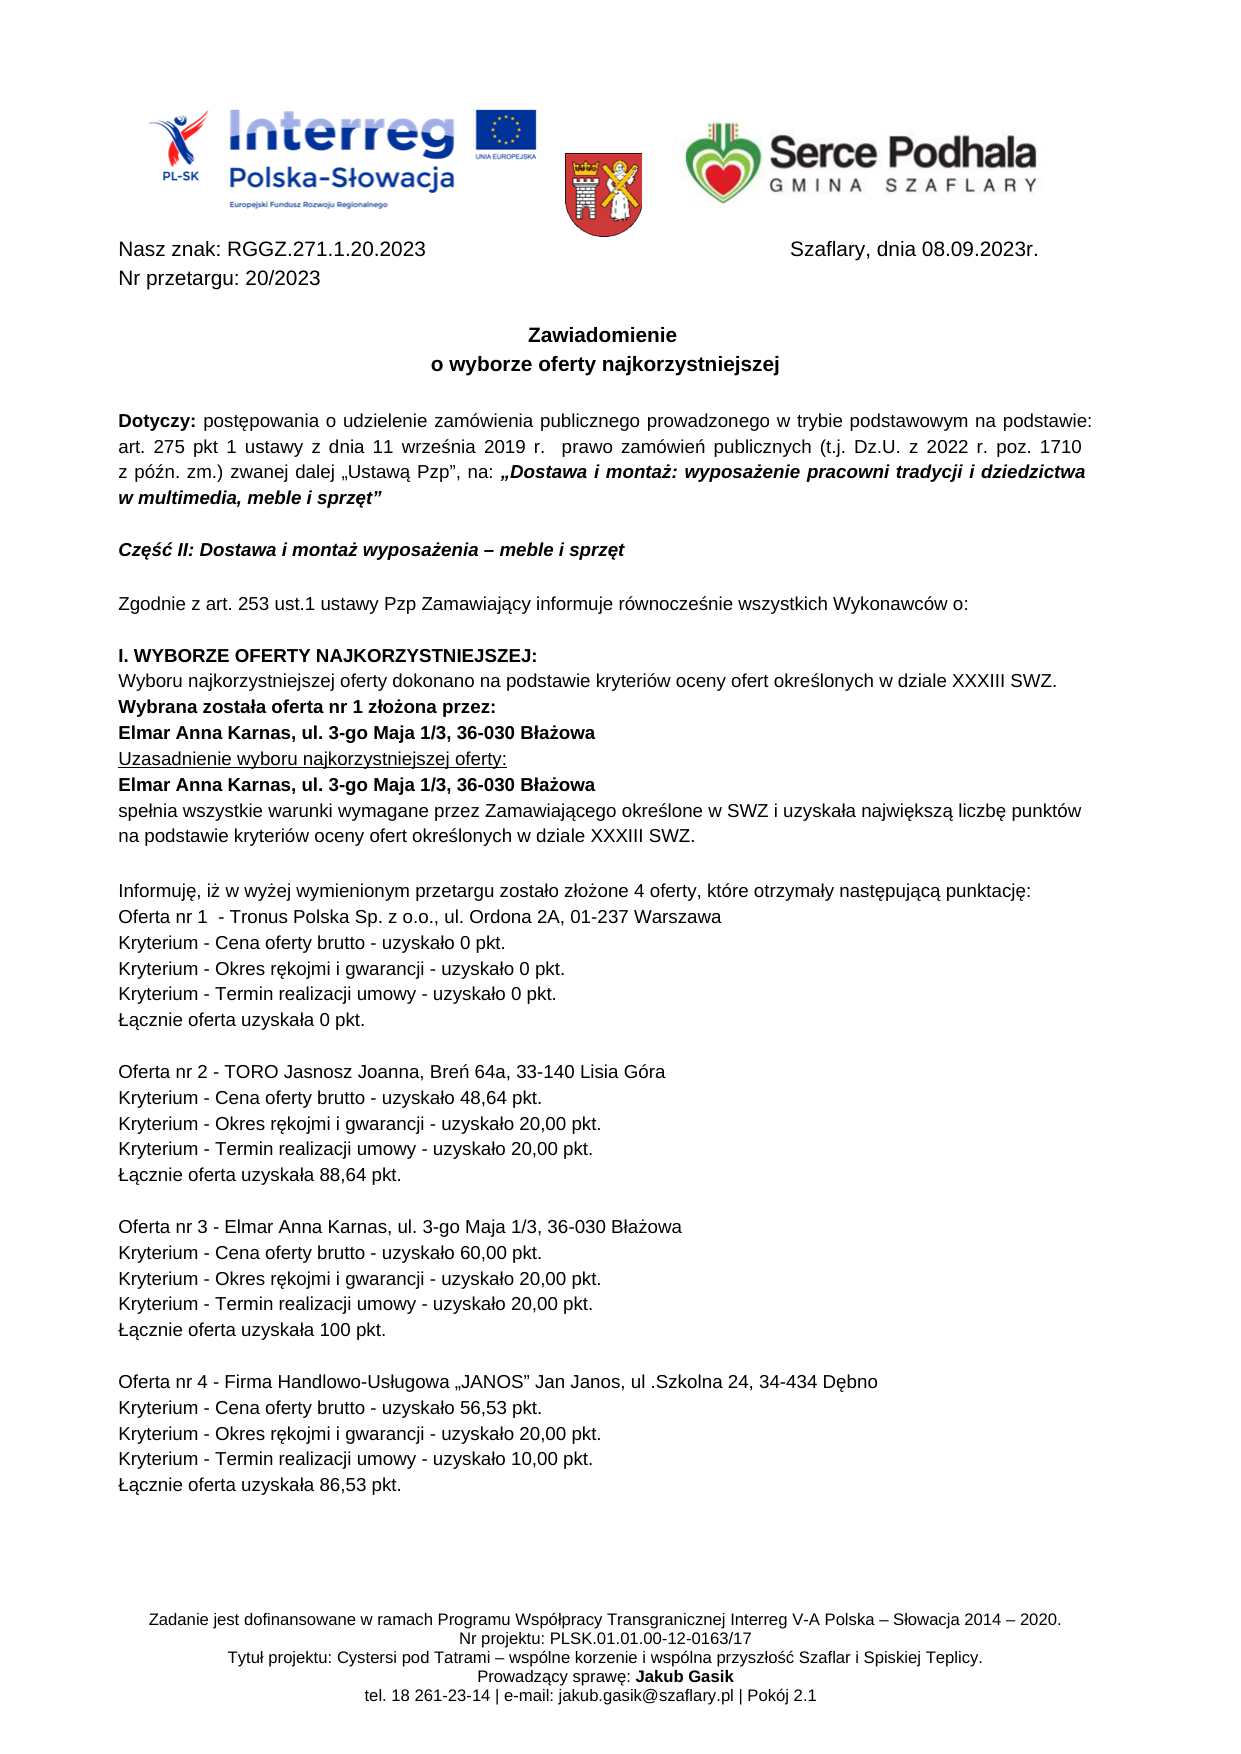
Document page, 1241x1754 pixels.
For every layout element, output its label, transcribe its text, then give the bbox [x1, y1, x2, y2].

text Informuję, iż w wyżej wymienionym przetargu zostało złożone 4 oferty, które otrzymały następującą punktację: [118, 880, 1092, 901]
text Dotyczy: postępowania o udzielenie zamówienia publicznego prowadzonego w trybie podstawowym na podstawie: art. 275 pkt 1 ustawy z dnia 11 września 2019 r. prawo zamówień publicznych (t.j. Dz.U. z 2022 r. poz. 1710 z późn. zm.) zwanej dalej „Ustawą Pzp”, na: „Dostawa i montaż: wyposażenie pracowni tradycji i dziedzictwa w multimedia, meble i sprzęt” [118, 409, 1092, 509]
text Łącznie oferta uzyskała 0 pkt. [118, 1009, 1092, 1031]
text Kryterium - Termin realizacji umowy - uzyskało 10,00 pkt. [118, 1448, 1092, 1470]
text Wyboru najkorzystniejszej oferty dokonano na podstawie kryteriów oceny ofert określonych w dziale XXXIII SWZ. [118, 670, 1092, 692]
text Nr przetargu: 20/2023 [118, 266, 1092, 290]
text Kryterium - Okres rękojmi i gwarancji - uzyskało 20,00 pkt. [118, 1267, 1092, 1289]
text I. WYBORZE OFERTY NAJKORZYSTNIEJSZEJ: [118, 644, 1092, 666]
text Elmar Anna Karnas, ul. 3-go Maja 1/3, 36-030 Błażowa [118, 774, 1092, 795]
text Elmar Anna Karnas, ul. 3-go Maja 1/3, 36-030 Błażowa [118, 722, 1092, 743]
text spełnia wszystkie warunki wymagane przez Zamawiającego określone w SWZ i uzyskała największą liczbę punktów na podstawie kryteriów oceny ofert określonych w dziale XXXIII SWZ. [118, 799, 1092, 847]
text Uzasadnienie wyboru najkorzystniejszej oferty: [118, 748, 1092, 769]
text Oferta nr 1 - Tronus Polska Sp. z o.o., ul. Ordona 2A, 01-237 Warszawa [118, 906, 1092, 927]
text Kryterium - Termin realizacji umowy - uzyskało 20,00 pkt. [118, 1138, 1092, 1160]
text Łącznie oferta uzyskała 100 pkt. [118, 1319, 1092, 1341]
text Kryterium - Okres rękojmi i gwarancji - uzyskało 20,00 pkt. [118, 1422, 1092, 1444]
text Łącznie oferta uzyskała 88,64 pkt. [118, 1164, 1092, 1186]
text Kryterium - Termin realizacji umowy - uzyskało 0 pkt. [118, 983, 1092, 1005]
text Zgodnie z art. 253 ust.1 ustawy Pzp Zamawiający informuje równocześnie wszystkich Wykonawców o: [118, 564, 1092, 614]
text Nasz znak: RGGZ.271.1.20.2023 Szaflary, dnia 08.09.2023r. [118, 237, 1092, 261]
text Zawiadomienie o wyborze oferty najkorzystniejszej [118, 323, 1092, 376]
text Wybrana została oferta nr 1 złożona przez: [118, 696, 1092, 718]
text Łącznie oferta uzyskała 86,53 pkt. [118, 1474, 1092, 1496]
text Kryterium - Termin realizacji umowy - uzyskało 20,00 pkt. [118, 1293, 1092, 1315]
text Oferta nr 4 - Firma Handlowo-Usługowa „JANOS” Jan Janos, ul .Szkolna 24, 34-434 Dębno Kryterium - Cena oferty brutto - uzyskało 56,53 pkt. [118, 1371, 1092, 1418]
text Kryterium - Okres rękojmi i gwarancji - uzyskało 0 pkt. [118, 957, 1092, 979]
text Część II: Dostawa i montaż wyposażenia – meble i sprzęt [118, 539, 1092, 560]
text Kryterium - Cena oferty brutto - uzyskało 0 pkt. [118, 932, 1092, 953]
text Oferta nr 2 - TORO Jasnosz Joanna, Breń 64a, 33-140 Lisia Góra Kryterium - Cena oferty brutto - uzyskało 48,64 pkt. [118, 1061, 1092, 1108]
text Oferta nr 3 - Elmar Anna Karnas, ul. 3-go Maja 1/3, 36-030 Błażowa Kryterium - Cena oferty brutto - uzyskało 60,00 pkt. [118, 1216, 1092, 1263]
text Kryterium - Okres rękojmi i gwarancji - uzyskało 20,00 pkt. [118, 1112, 1092, 1134]
picture [118, 80, 1080, 237]
